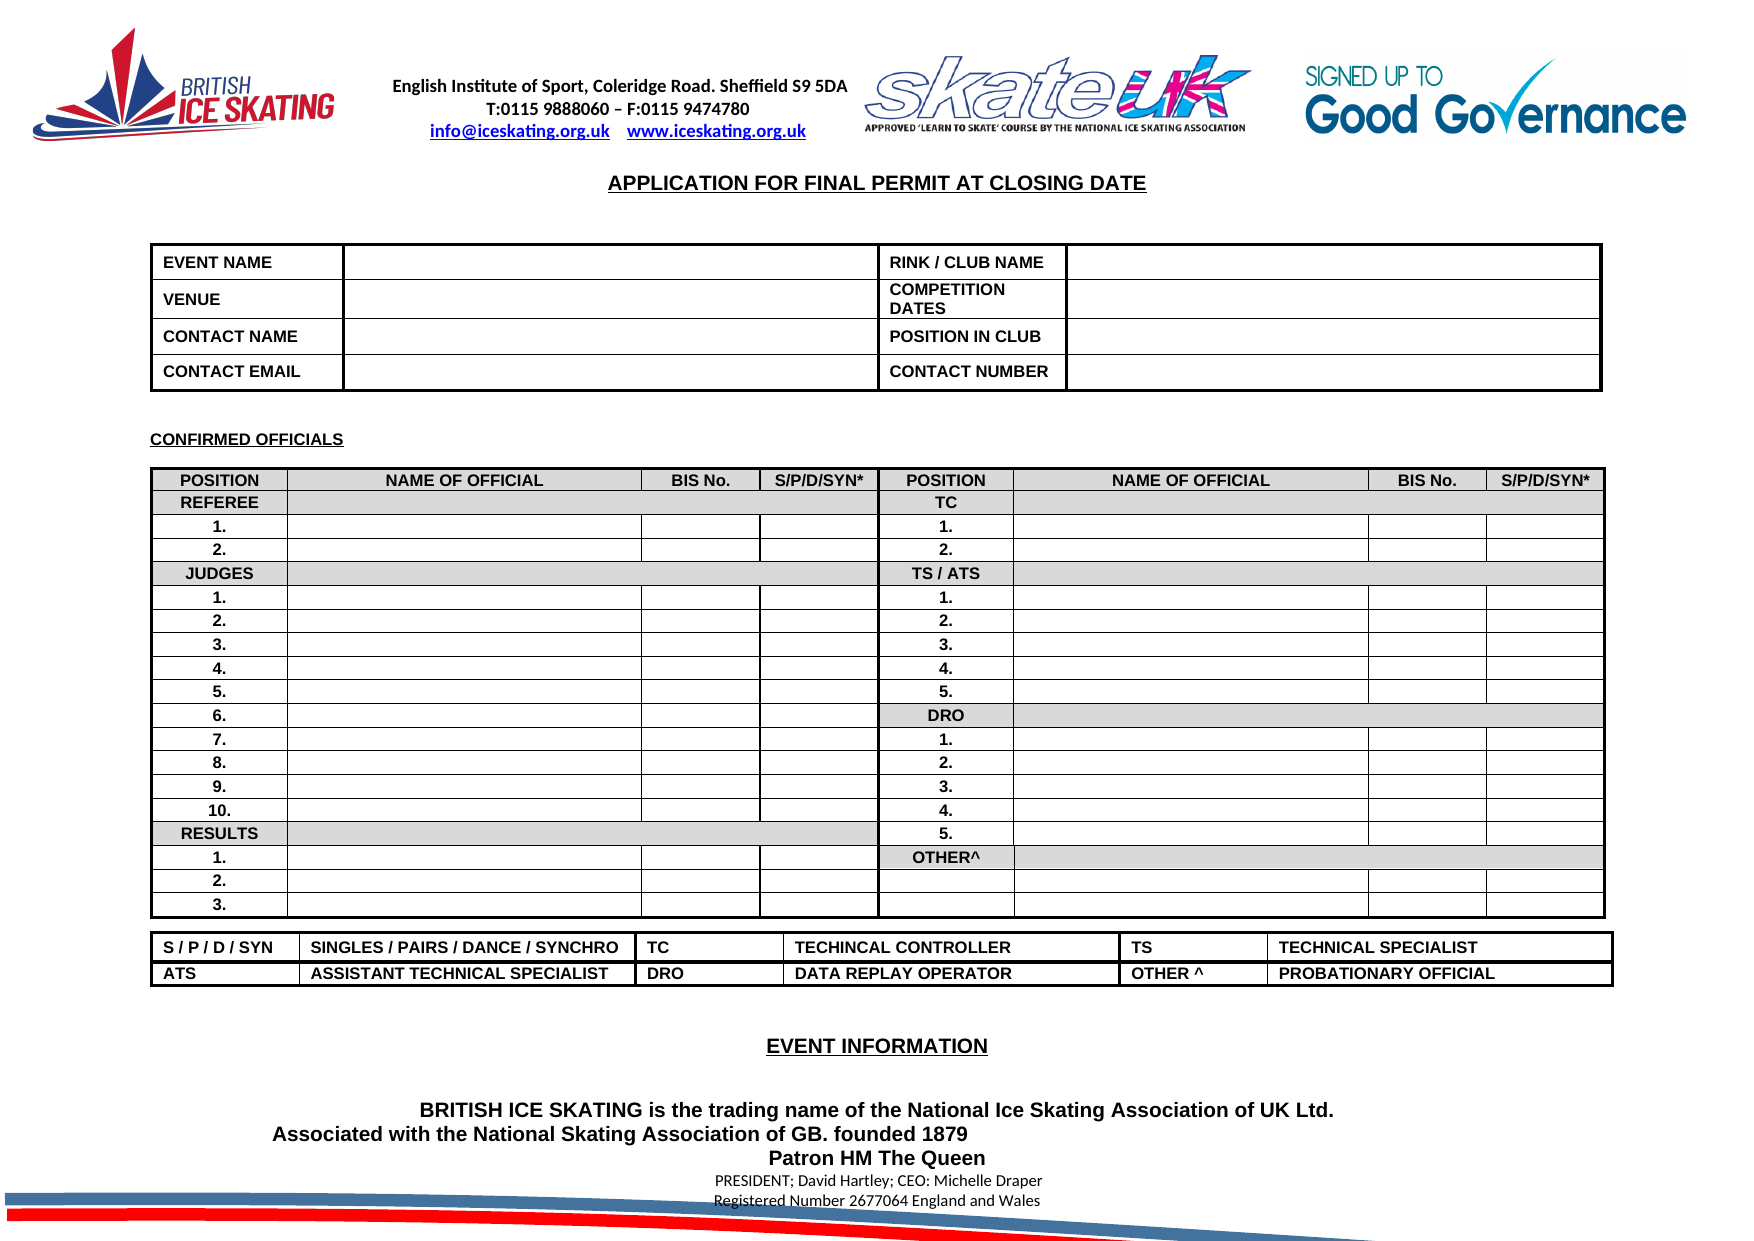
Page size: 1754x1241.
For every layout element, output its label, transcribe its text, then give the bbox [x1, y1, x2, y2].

table_cell [761, 657, 877, 679]
table_cell DRO [637, 964, 783, 984]
table_cell 3. [153, 893, 287, 916]
table_cell JUDGES [153, 562, 287, 585]
table_cell [1068, 355, 1599, 389]
table_cell [1369, 586, 1486, 608]
table_cell [1369, 775, 1486, 798]
table_cell 10. [153, 799, 287, 821]
text CONFIRMED OFFICIALS [150, 429, 1604, 448]
table_header BIS No. [1369, 470, 1486, 490]
table_cell TS / ATS [880, 562, 1013, 585]
table_cell VENUE [153, 280, 342, 318]
table_cell [880, 893, 1014, 916]
table_cell 3. [153, 633, 287, 656]
picture [25, 0, 342, 183]
table_header TECHNICAL SPECIALIST [1268, 934, 1611, 960]
table_cell 1. [880, 728, 1013, 750]
table_cell [1369, 799, 1486, 821]
picture [860, 55, 1254, 138]
table_cell COMPETITION DATES [880, 280, 1065, 318]
table_cell 6. [153, 704, 287, 727]
table_cell [1369, 822, 1486, 845]
table_cell [288, 633, 641, 656]
table_header S/P/D/SYN* [761, 470, 877, 490]
table_cell [288, 822, 877, 845]
table_cell [1014, 680, 1368, 703]
table_cell [1369, 870, 1486, 892]
table_cell [1487, 822, 1603, 845]
table_header [345, 246, 877, 279]
table_cell [1369, 728, 1486, 750]
table_cell 2. [153, 610, 287, 632]
table_cell [345, 355, 877, 389]
table_cell DATA REPLAY OPERATOR [784, 964, 1118, 984]
table_header SINGLES / PAIRS / DANCE / SYNCHRO [300, 934, 634, 960]
table_cell DRO [880, 704, 1013, 727]
table_cell POSITION IN CLUB [880, 319, 1065, 353]
table_cell [642, 870, 759, 892]
table_cell 1. [153, 586, 287, 608]
table_cell 2. [153, 870, 287, 892]
table_cell [761, 680, 877, 703]
table_cell [288, 775, 641, 798]
table_cell 4. [880, 799, 1013, 821]
table_cell [761, 846, 877, 868]
table_cell [1369, 610, 1486, 632]
table_header EVENT NAME [153, 246, 342, 279]
table_cell [1015, 893, 1368, 916]
table_cell [1015, 870, 1368, 892]
table_cell [1369, 893, 1486, 916]
text EVENT INFORMATION [150, 1034, 1604, 1058]
table_cell ASSISTANT TECHNICAL SPECIALIST [300, 964, 634, 984]
table_cell [288, 870, 641, 892]
table_cell [1487, 680, 1603, 703]
table_cell 1. [880, 515, 1013, 537]
table_header S/P/D/SYN* [1487, 470, 1603, 490]
table_cell [1015, 846, 1603, 868]
table_cell [1014, 539, 1368, 561]
table_cell [1068, 319, 1599, 353]
table_cell 4. [153, 657, 287, 679]
table_cell [1369, 680, 1486, 703]
table_cell [1487, 539, 1603, 561]
table_cell [642, 657, 759, 679]
table_cell ATS [153, 964, 299, 984]
table_header [1068, 246, 1599, 279]
table_cell [288, 846, 641, 868]
table_cell 2. [153, 539, 287, 561]
table_cell 9. [153, 775, 287, 798]
table_cell OTHER^ [880, 846, 1014, 868]
table_cell RESULTS [153, 822, 287, 845]
table_cell [642, 539, 759, 561]
table_cell 4. [880, 657, 1013, 679]
table_cell [1369, 633, 1486, 656]
table_cell [1487, 893, 1603, 916]
table_cell [1014, 491, 1603, 514]
table_cell [288, 610, 641, 632]
table_cell [1487, 799, 1603, 821]
table_cell [880, 870, 1014, 892]
table_cell [1014, 728, 1368, 750]
table_cell OTHER ^ [1121, 964, 1267, 984]
table_cell [761, 728, 877, 750]
table_cell 2. [880, 751, 1013, 774]
table_cell 1. [880, 586, 1013, 608]
table_cell [642, 846, 759, 868]
text APPLICATION FOR FINAL PERMIT AT CLOSING DATE [150, 171, 1604, 194]
table_cell [642, 680, 759, 703]
table_cell [1487, 610, 1603, 632]
table_cell [761, 704, 877, 727]
table_cell [1014, 610, 1368, 632]
table_cell [288, 728, 641, 750]
table_cell [761, 799, 877, 821]
table_cell [1068, 280, 1599, 318]
table_cell 5. [153, 680, 287, 703]
table_header S / P / D / SYN [153, 934, 299, 960]
table_cell 3. [880, 775, 1013, 798]
table_cell [288, 893, 641, 916]
table_cell [642, 751, 759, 774]
table_cell 5. [880, 680, 1013, 703]
table_cell [642, 728, 759, 750]
table_cell [1487, 515, 1603, 537]
table_cell [761, 893, 877, 916]
table_header TECHINCAL CONTROLLER [784, 934, 1118, 960]
table_cell [1487, 751, 1603, 774]
table_cell REFEREE [153, 491, 287, 514]
table_cell [1014, 633, 1368, 656]
table_cell [288, 586, 641, 608]
table_cell [288, 751, 641, 774]
table_cell [288, 657, 641, 679]
table_cell 1. [153, 846, 287, 868]
table_header TS [1121, 934, 1267, 960]
table_cell [761, 610, 877, 632]
table_cell [1369, 657, 1486, 679]
table_cell [642, 775, 759, 798]
table_cell [345, 319, 877, 353]
table_header NAME OF OFFICIAL [288, 470, 641, 490]
table_cell [288, 491, 877, 514]
table_cell CONTACT NUMBER [880, 355, 1065, 389]
table_cell [1487, 728, 1603, 750]
table_cell [1369, 539, 1486, 561]
table_cell 3. [880, 633, 1013, 656]
table_cell [1487, 657, 1603, 679]
table_cell [761, 751, 877, 774]
table_cell [761, 586, 877, 608]
table_cell [1369, 515, 1486, 537]
table_cell [1014, 822, 1368, 845]
table_cell [1487, 586, 1603, 608]
table_cell [288, 680, 641, 703]
table_cell PROBATIONARY OFFICIAL [1268, 964, 1611, 984]
table_header RINK / CLUB NAME [880, 246, 1065, 279]
table_cell [1014, 775, 1368, 798]
table_cell [761, 539, 877, 561]
table_cell [288, 539, 641, 561]
table_cell [642, 704, 759, 727]
table_cell [288, 562, 877, 585]
table_header POSITION [880, 470, 1013, 490]
table_cell [1014, 562, 1603, 585]
table_cell [761, 775, 877, 798]
table_cell [1014, 586, 1368, 608]
table_cell [761, 870, 877, 892]
table_cell 5. [880, 822, 1013, 845]
table_cell [1487, 775, 1603, 798]
table_cell [642, 586, 759, 608]
table_cell [288, 704, 641, 727]
table_cell 2. [880, 610, 1013, 632]
table_cell 7. [153, 728, 287, 750]
table_cell TC [880, 491, 1013, 514]
table_cell 2. [880, 539, 1013, 561]
table_cell 1. [153, 515, 287, 537]
table_cell [1014, 515, 1368, 537]
table_cell [761, 515, 877, 537]
picture [1300, 51, 1691, 143]
table_cell [1014, 704, 1603, 727]
table_cell [345, 280, 877, 318]
table_cell [288, 515, 641, 537]
table_header BIS No. [642, 470, 759, 490]
table_cell [642, 633, 759, 656]
table_cell [288, 799, 641, 821]
table_cell [642, 515, 759, 537]
table_cell [1014, 799, 1368, 821]
table_header POSITION [153, 470, 287, 490]
table_header NAME OF OFFICIAL [1014, 470, 1368, 490]
table_cell CONTACT EMAIL [153, 355, 342, 389]
table_cell 8. [153, 751, 287, 774]
table_cell [642, 610, 759, 632]
table_cell [761, 633, 877, 656]
table_cell CONTACT NAME [153, 319, 342, 353]
table_cell [1369, 751, 1486, 774]
table_cell [642, 799, 759, 821]
table_cell [1014, 657, 1368, 679]
table_header TC [637, 934, 783, 960]
table_cell [1487, 633, 1603, 656]
table_cell [1014, 751, 1368, 774]
table_cell [642, 893, 759, 916]
table_cell [1487, 870, 1603, 892]
